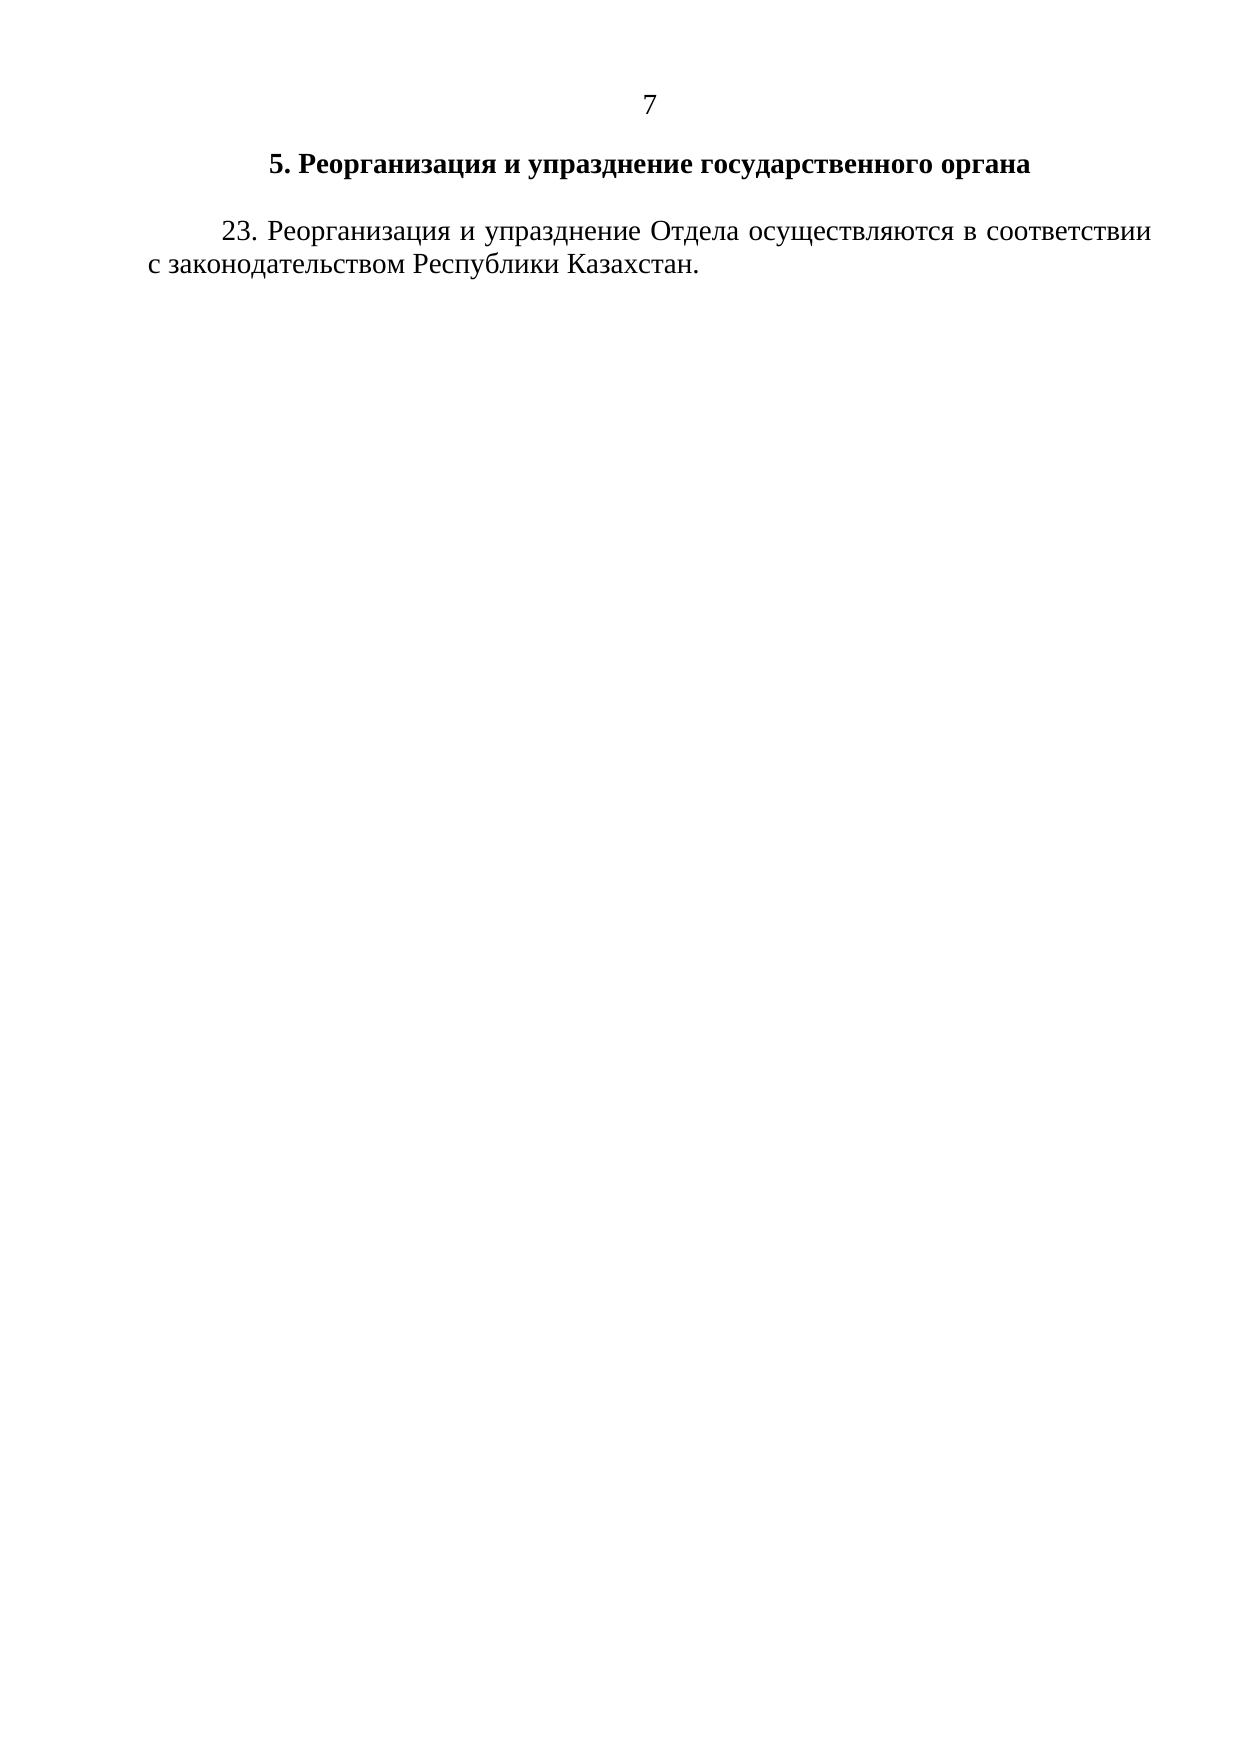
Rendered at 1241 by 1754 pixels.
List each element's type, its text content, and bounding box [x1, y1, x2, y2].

text 5. Реорганизация и упразднение государственного органа [148, 146, 1152, 179]
text 23. Реорганизация и упразднение Отдела осуществляются в соответствии с законодательством Республики Казахстан. [148, 213, 1152, 280]
